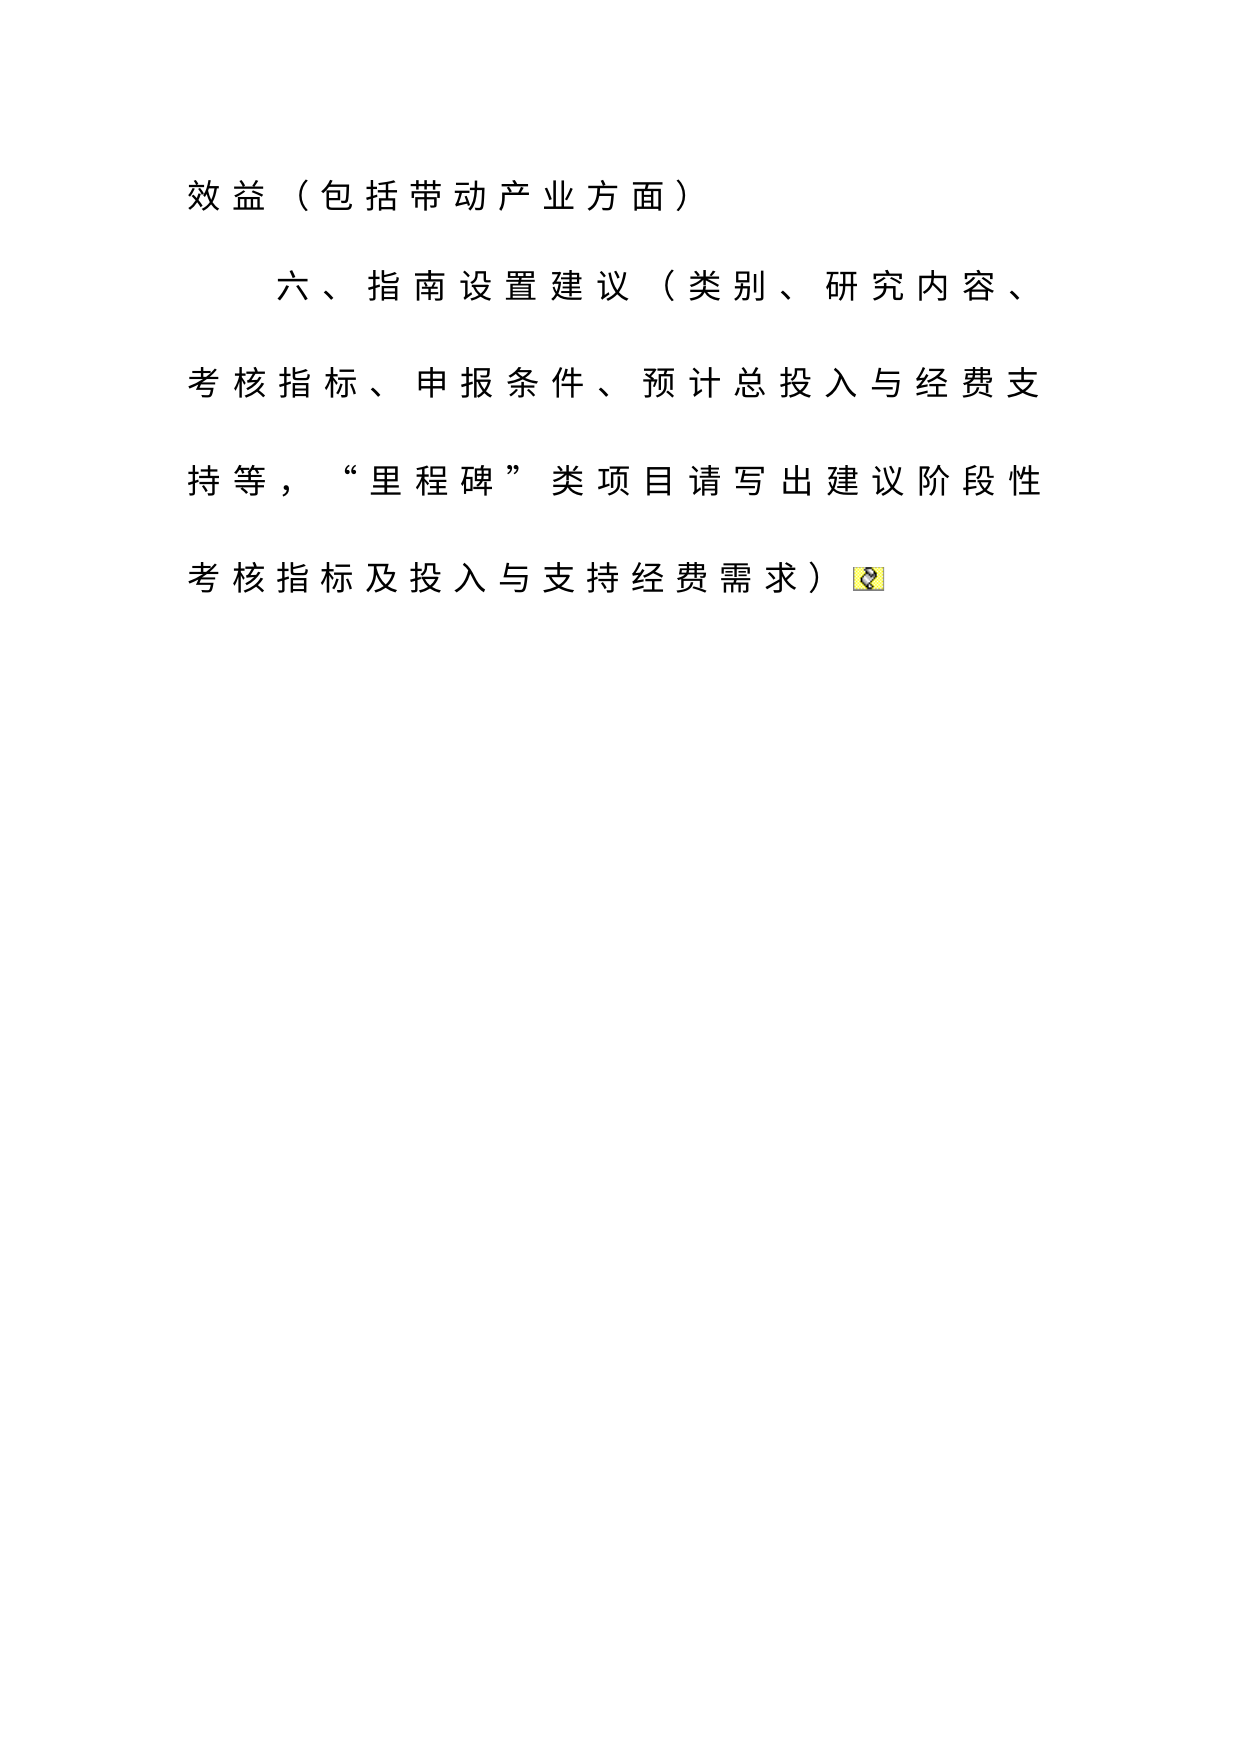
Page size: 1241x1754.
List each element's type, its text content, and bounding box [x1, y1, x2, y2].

text 六、指南设置建议（类别、研究内容、考核指标、申报条件、预计总投入与经费支持等，“里程碑”类项目请写出建议阶段性考核指标及投入与支持经费需求） [187, 251, 1053, 608]
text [187, 162, 1053, 227]
picture [853, 567, 885, 591]
